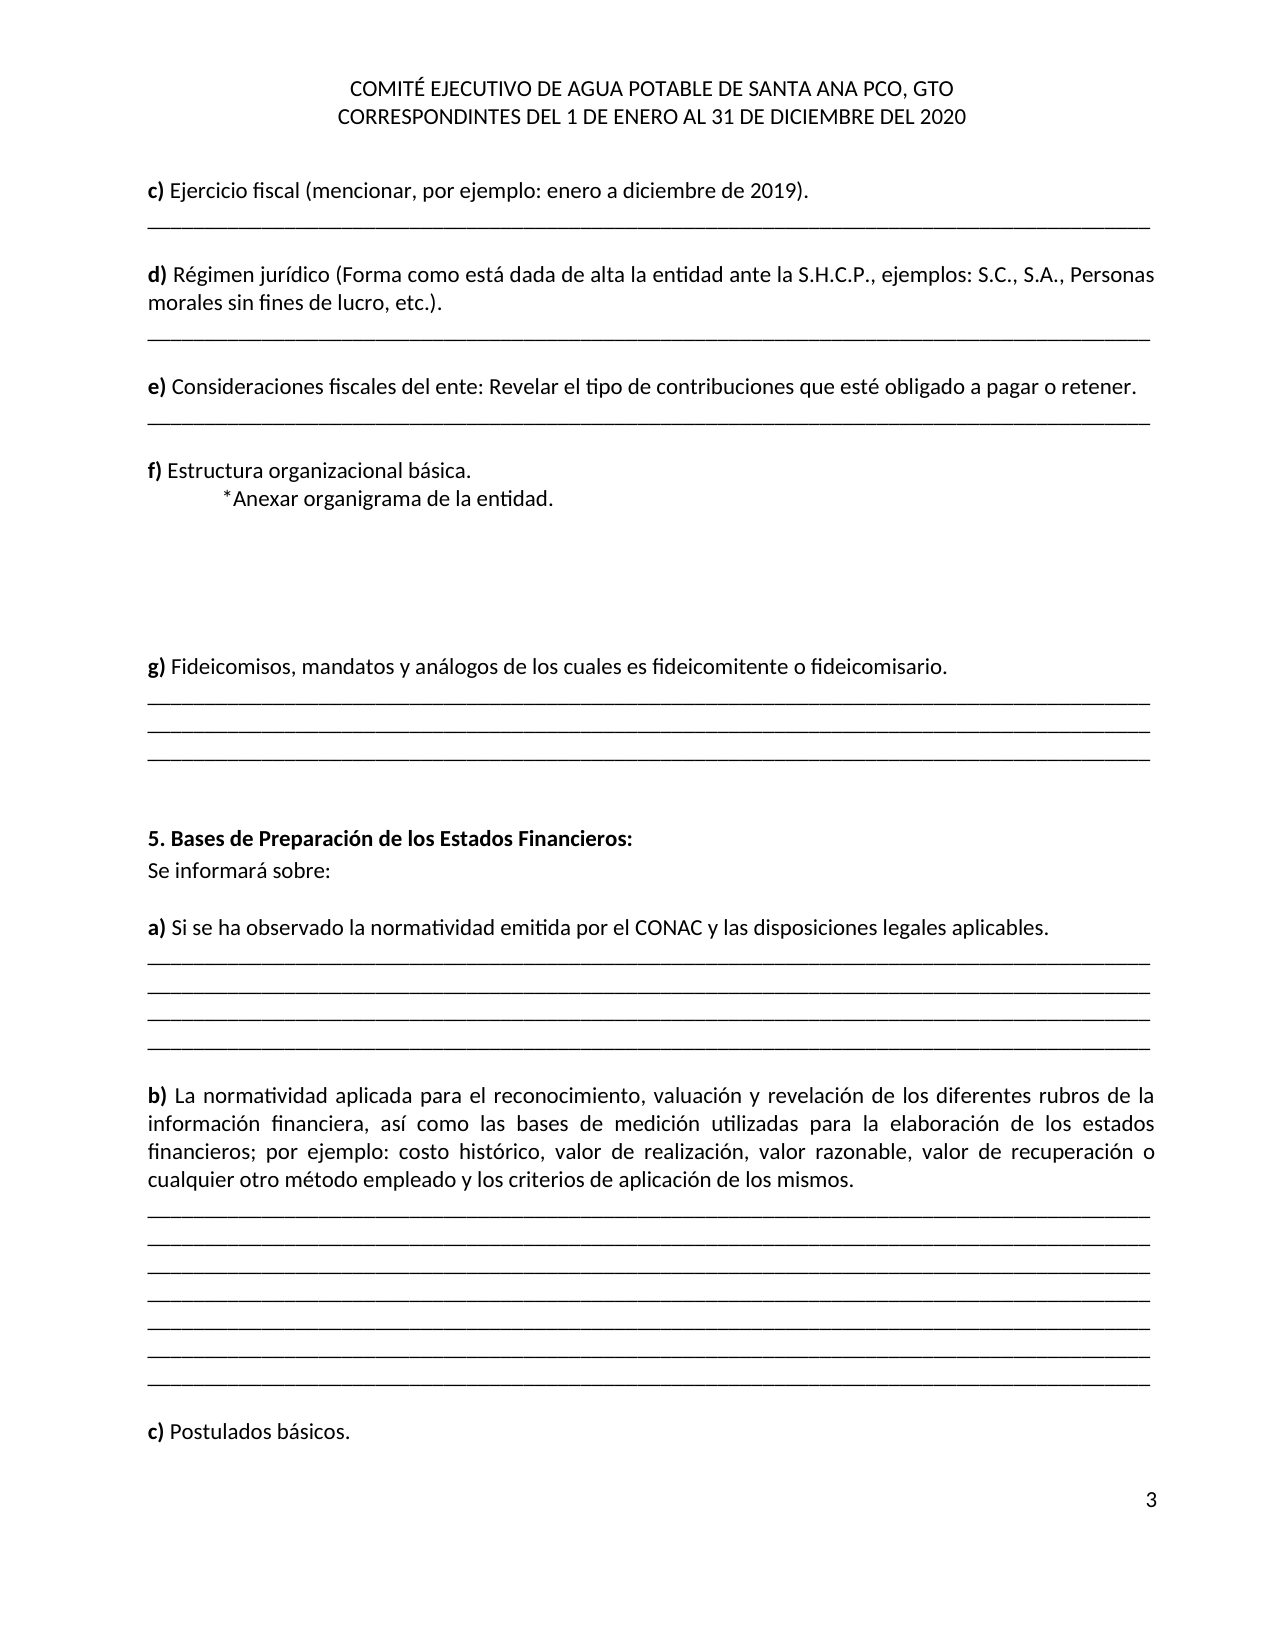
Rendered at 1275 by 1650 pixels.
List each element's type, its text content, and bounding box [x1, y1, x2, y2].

text g) Fideicomisos, mandatos y análogos de los cuales es fideicomitente o fideicomisario. [148, 652, 1157, 680]
text b) La normatividad aplicada para el reconocimiento, valuación y revelación de los diferentes rubros de la información financiera, así como las bases de medición utilizadas para la elaboración de los estados financieros; por ejemplo: costo histórico, valor de realización, valor razonable, valor de recuperación o cualquier otro método empleado y los criterios de aplicación de los mismos. [148, 1081, 1157, 1193]
text Se informará sobre: [148, 857, 1157, 884]
text c) Postulados básicos. [148, 1417, 1157, 1445]
text *Anexar organigrama de la entidad. [148, 484, 1157, 512]
text d) Régimen jurídico (Forma como está dada de alta la entidad ante la S.H.C.P., ejemplos: S.C., S.A., Personas morales sin fines de lucro, etc.). [148, 260, 1157, 316]
subtitle 5. Bases de Preparación de los Estados Financieros: [148, 824, 1157, 852]
text a) Si se ha observado la normatividad emitida por el CONAC y las disposiciones legales aplicables. [148, 913, 1157, 941]
text c) Ejercicio fiscal (mencionar, por ejemplo: enero a diciembre de 2019). [148, 176, 1157, 204]
text e) Consideraciones fiscales del ente: Revelar el tipo de contribuciones que esté obligado a pagar o retener. [148, 372, 1157, 400]
text f) Estructura organizacional básica. [148, 456, 1157, 484]
